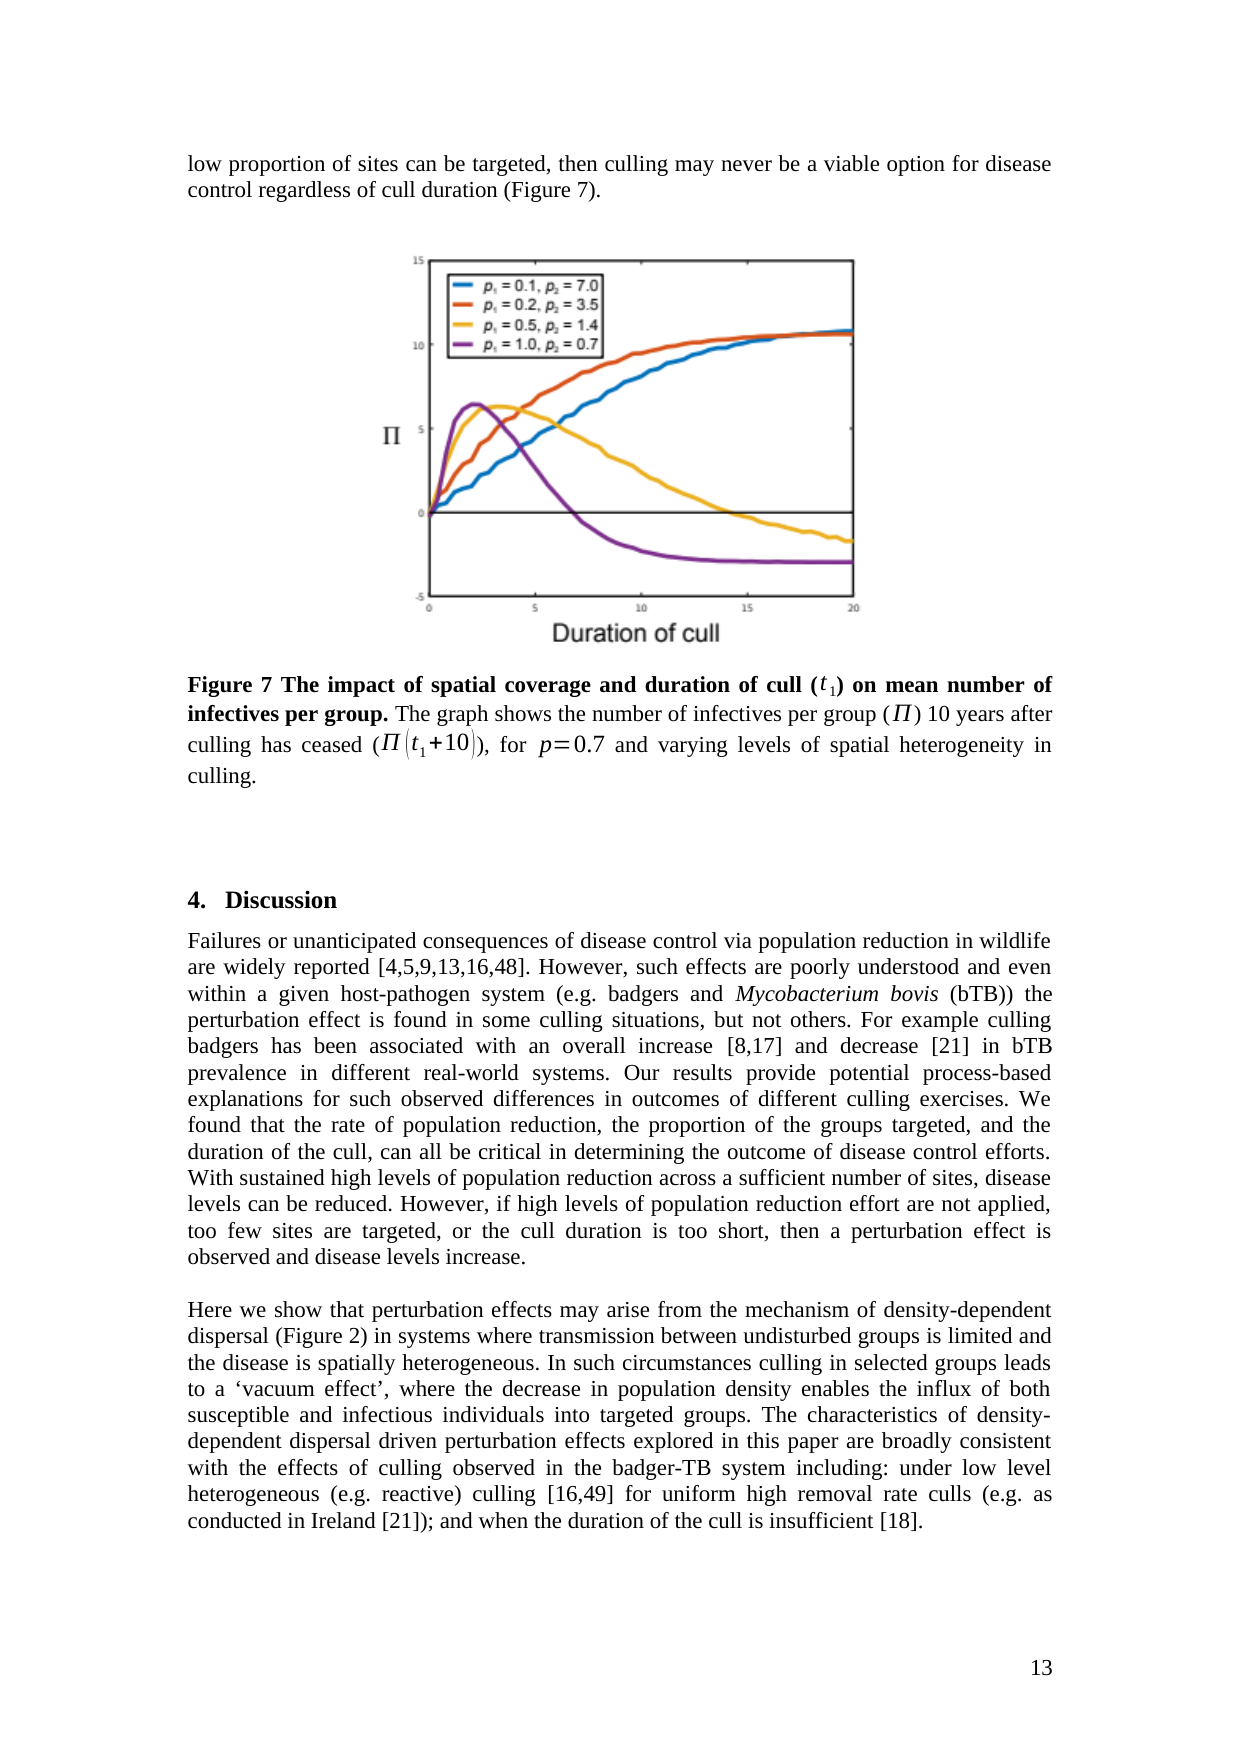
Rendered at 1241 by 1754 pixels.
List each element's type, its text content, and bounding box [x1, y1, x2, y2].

text Here we show that perturbation effects may arise from the mechanism of density-dependent dispersal (Figure 2) in systems where transmission between undisturbed groups is limited and the disease is spatially heterogeneous. In such circumstances culling in selected groups leads to a ‘vacuum effect’, where the decrease in population density enables the influx of both susceptible and infectious individuals into targeted groups. The characteristics of density-dependent dispersal driven perturbation effects explored in this paper are broadly consistent with the effects of culling observed in the badger-TB system including: under low level heterogeneous (e.g. reactive) culling [16,49] for uniform high removal rate culls (e.g. as conducted in Ireland [21]); and when the duration of the cull is insufficient [18]. [187, 1296, 1053, 1533]
text Figure 7 The impact of spatial coverage and duration of cull () on mean number of infectives per group. The graph shows the number of infectives per group () 10 years after culling has ceased (), for and varying levels of spatial heterogeneity in culling. [187, 668, 1053, 788]
text Failures or unanticipated consequences of disease control via population reduction in wildlife are widely reported [4,5,9,13,16,48]. However, such effects are poorly understood and even within a given host-pathogen system (e.g. badgers and Mycobacterium bovis (bTB)) the perturbation effect is found in some culling situations, but not others. For example culling badgers has been associated with an overall increase [8,17] and decrease [21] in bTB prevalence in different real-world systems. Our results provide potential process-based explanations for such observed differences in outcomes of different culling exercises. We found that the rate of population reduction, the proportion of the groups targeted, and the duration of the cull, can all be critical in determining the outcome of disease control efforts. With sustained high levels of population reduction across a sufficient number of sites, disease levels can be reduced. However, if high levels of population reduction effort are not applied, too few sites are targeted, or the cull duration is too short, then a perturbation effect is observed and disease levels increase. [187, 927, 1053, 1269]
subtitle Discussion [187, 886, 1053, 914]
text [187, 150, 1053, 203]
